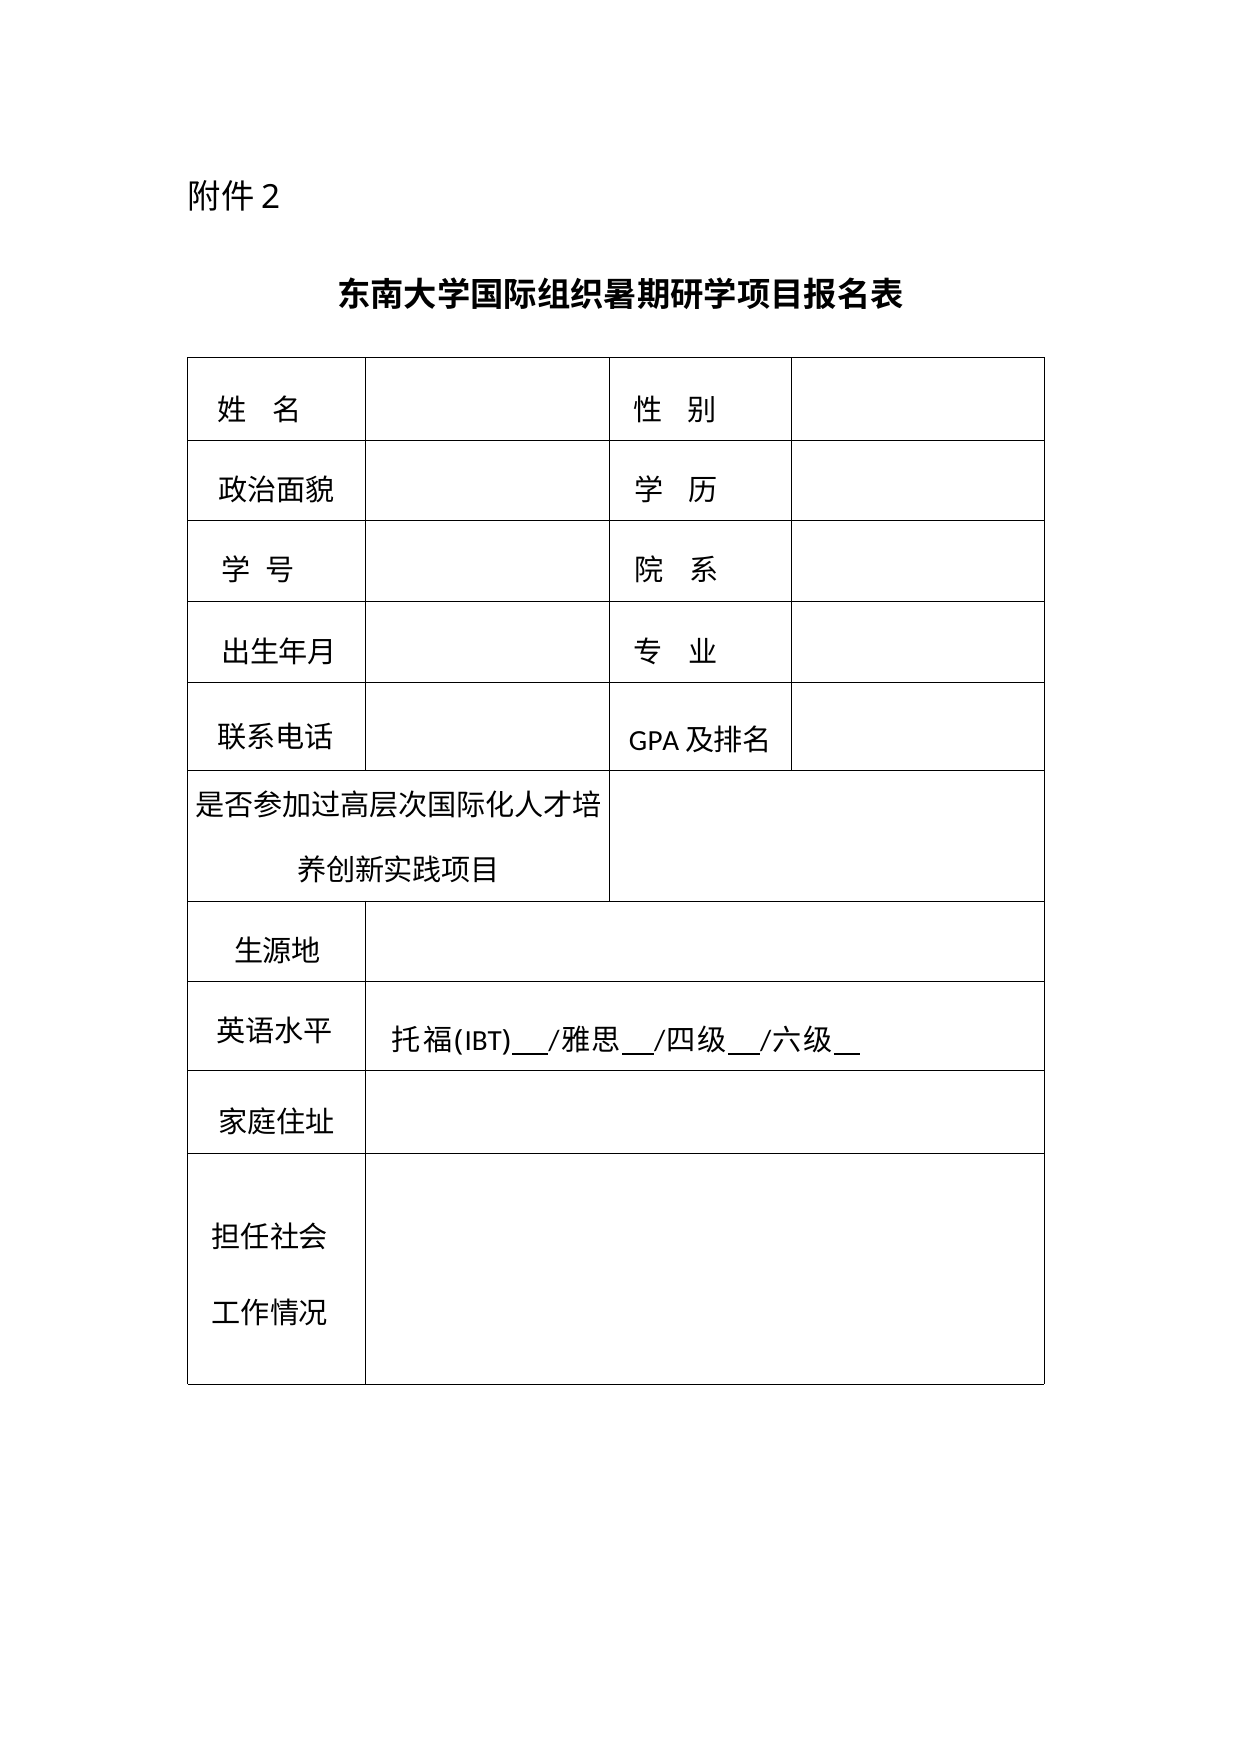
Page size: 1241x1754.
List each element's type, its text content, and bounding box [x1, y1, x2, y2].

table_cell 家庭住址 [188, 1071, 365, 1152]
table_cell 托福(IBT) /雅思 /四级 /六级 [366, 982, 1044, 1070]
table_cell [366, 683, 609, 770]
table_header 姓 名 [188, 358, 365, 440]
table_cell 学 号 [188, 521, 365, 601]
table_cell [792, 602, 1044, 682]
table_cell 出生年月 [188, 602, 365, 682]
table_header 性 别 [610, 358, 791, 440]
table_cell [366, 441, 609, 520]
table_header [366, 358, 609, 440]
text 东南大学国际组织暑期研学项目报名表 [187, 259, 1053, 324]
table_cell 学 历 [610, 441, 791, 520]
table_cell [610, 771, 1044, 901]
text 附件2 [187, 162, 1053, 227]
table_cell [792, 521, 1044, 601]
table_cell [366, 602, 609, 682]
table_cell [792, 683, 1044, 770]
table_cell [792, 441, 1044, 520]
table_cell 生源地 [188, 902, 365, 981]
table_cell 政治面貌 [188, 441, 365, 520]
table_cell 担任社会 工作情况 [188, 1154, 365, 1383]
table_cell [366, 902, 1044, 981]
table_cell GPA及排名 [610, 683, 791, 770]
table_cell [366, 1071, 1044, 1152]
table_cell 是否参加过高层次国际化人才培养创新实践项目 [188, 771, 609, 901]
table_cell 英语水平 [188, 982, 365, 1070]
table_cell 联系电话 [188, 683, 365, 770]
table_cell 专 业 [610, 602, 791, 682]
table_cell 院 系 [610, 521, 791, 601]
table_cell [366, 521, 609, 601]
table_header [792, 358, 1044, 440]
table_cell [366, 1154, 1044, 1383]
